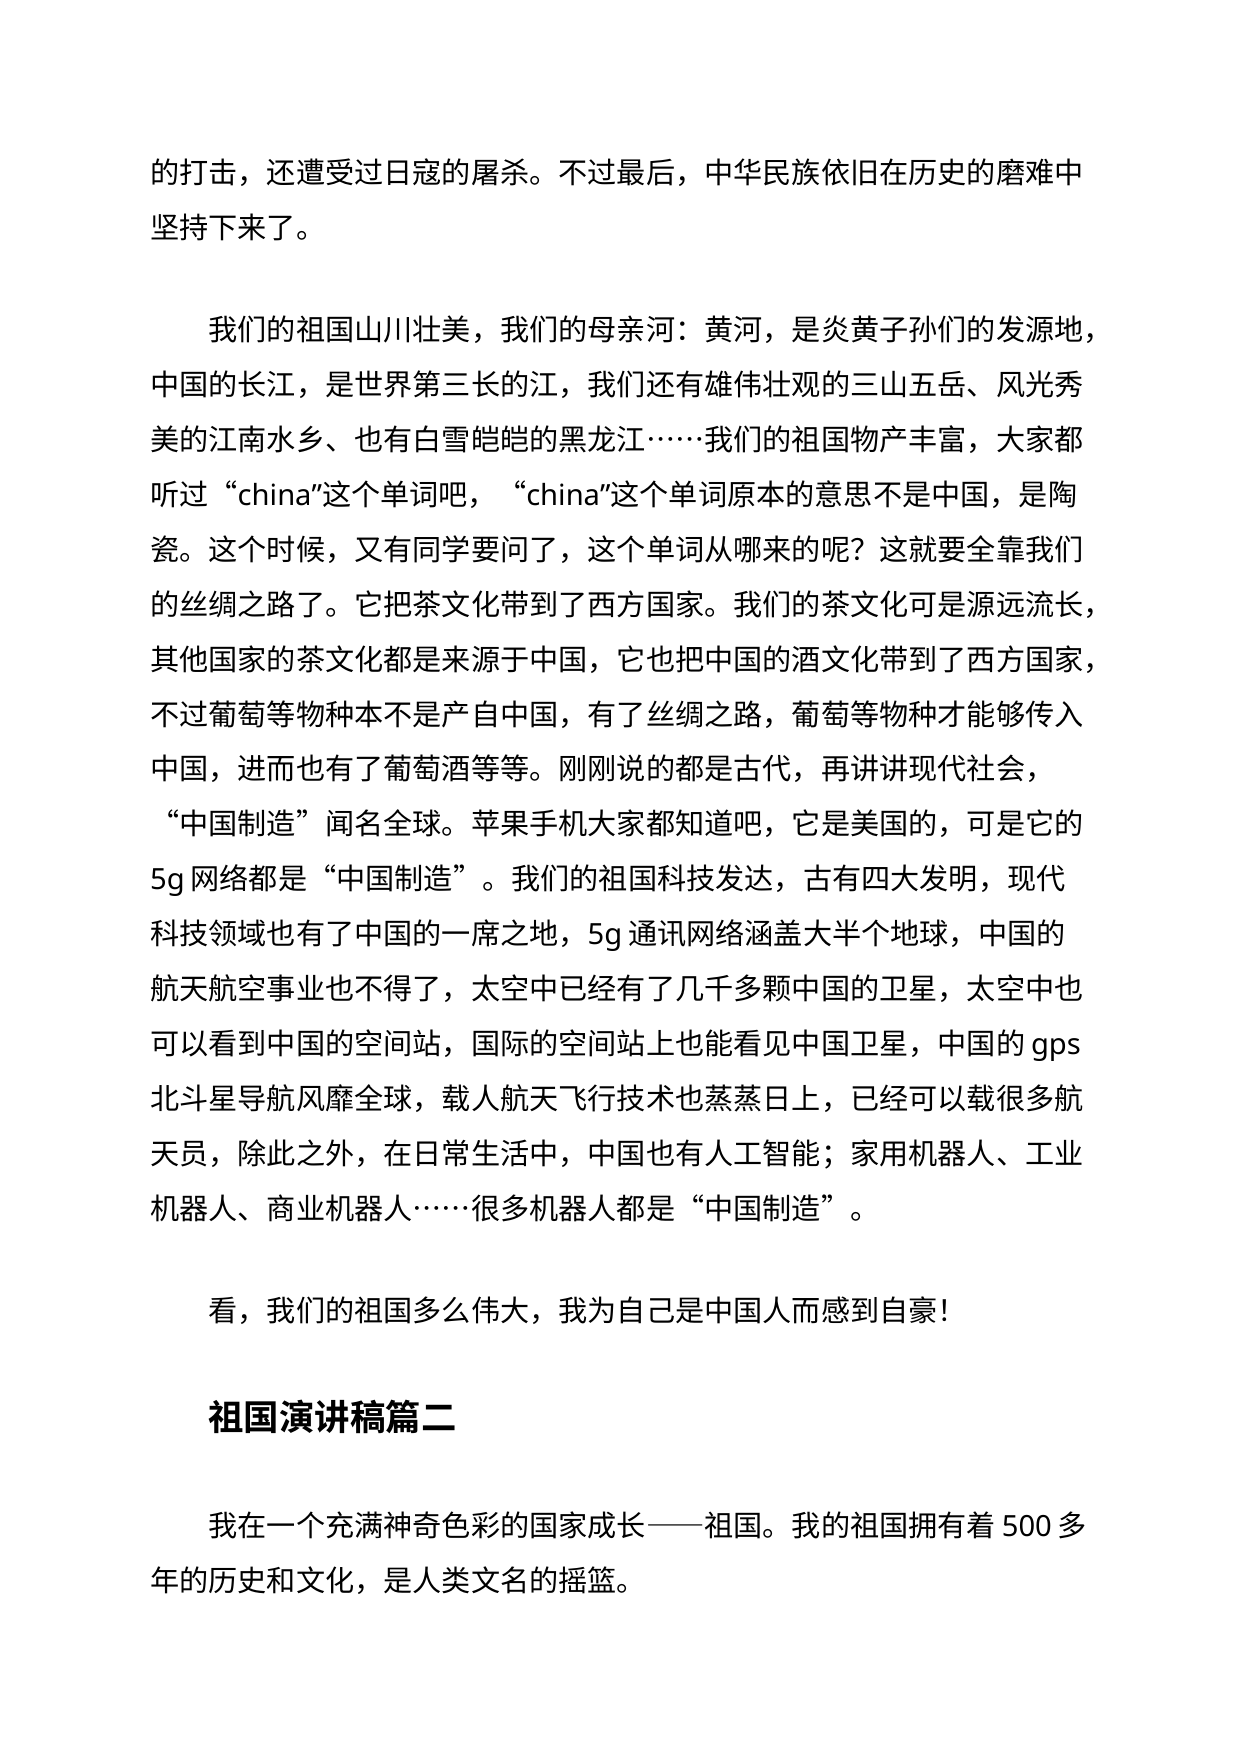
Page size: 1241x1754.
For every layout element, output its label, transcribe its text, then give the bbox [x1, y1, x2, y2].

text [150, 150, 1090, 247]
text 我在一个充满神奇色彩的国家成长——祖国。我的祖国拥有着500多年的历史和文化，是人类文名的摇篮。 [150, 1502, 1090, 1600]
text 看，我们的祖国多么伟大，我为自己是中国人而感到自豪！ [150, 1287, 1090, 1329]
text 祖国演讲稿篇二 [150, 1389, 1090, 1440]
text 我们的祖国山川壮美，我们的母亲河：黄河，是炎黄子孙们的发源地，中国的长江，是世界第三长的江，我们还有雄伟壮观的三山五岳、风光秀美的江南水乡、也有白雪皑皑的黑龙江……我们的祖国物产丰富，大家都听过“china”这个单词吧，“china”这个单词原本的意思不是中国，是陶瓷。这个时候，又有同学要问了，这个单词从哪来的呢？这就要全靠我们的丝绸之路了。它把茶文化带到了西方国家。我们的茶文化可是源远流长，其他国家的茶文化都是来源于中国，它也把中国的酒文化带到了西方国家，不过葡萄等物种本不是产自中国，有了丝绸之路，葡萄等物种才能够传入中国，进而也有了葡萄酒等等。刚刚说的都是古代，再讲讲现代社会，“中国制造”闻名全球。苹果手机大家都知道吧，它是美国的，可是它的5g网络都是“中国制造”。我们的祖国科技发达，古有四大发明，现代科技领域也有了中国的一席之地，5g通讯网络涵盖大半个地球，中国的航天航空事业也不得了，太空中已经有了几千多颗中国的卫星，太空中也可以看到中国的空间站，国际的空间站上也能看见中国卫星，中国的gps北斗星导航风靡全球，载人航天飞行技术也蒸蒸日上，已经可以载很多航天员，除此之外，在日常生活中，中国也有人工智能；家用机器人、工业机器人、商业机器人……很多机器人都是“中国制造”。 [150, 307, 1090, 1228]
